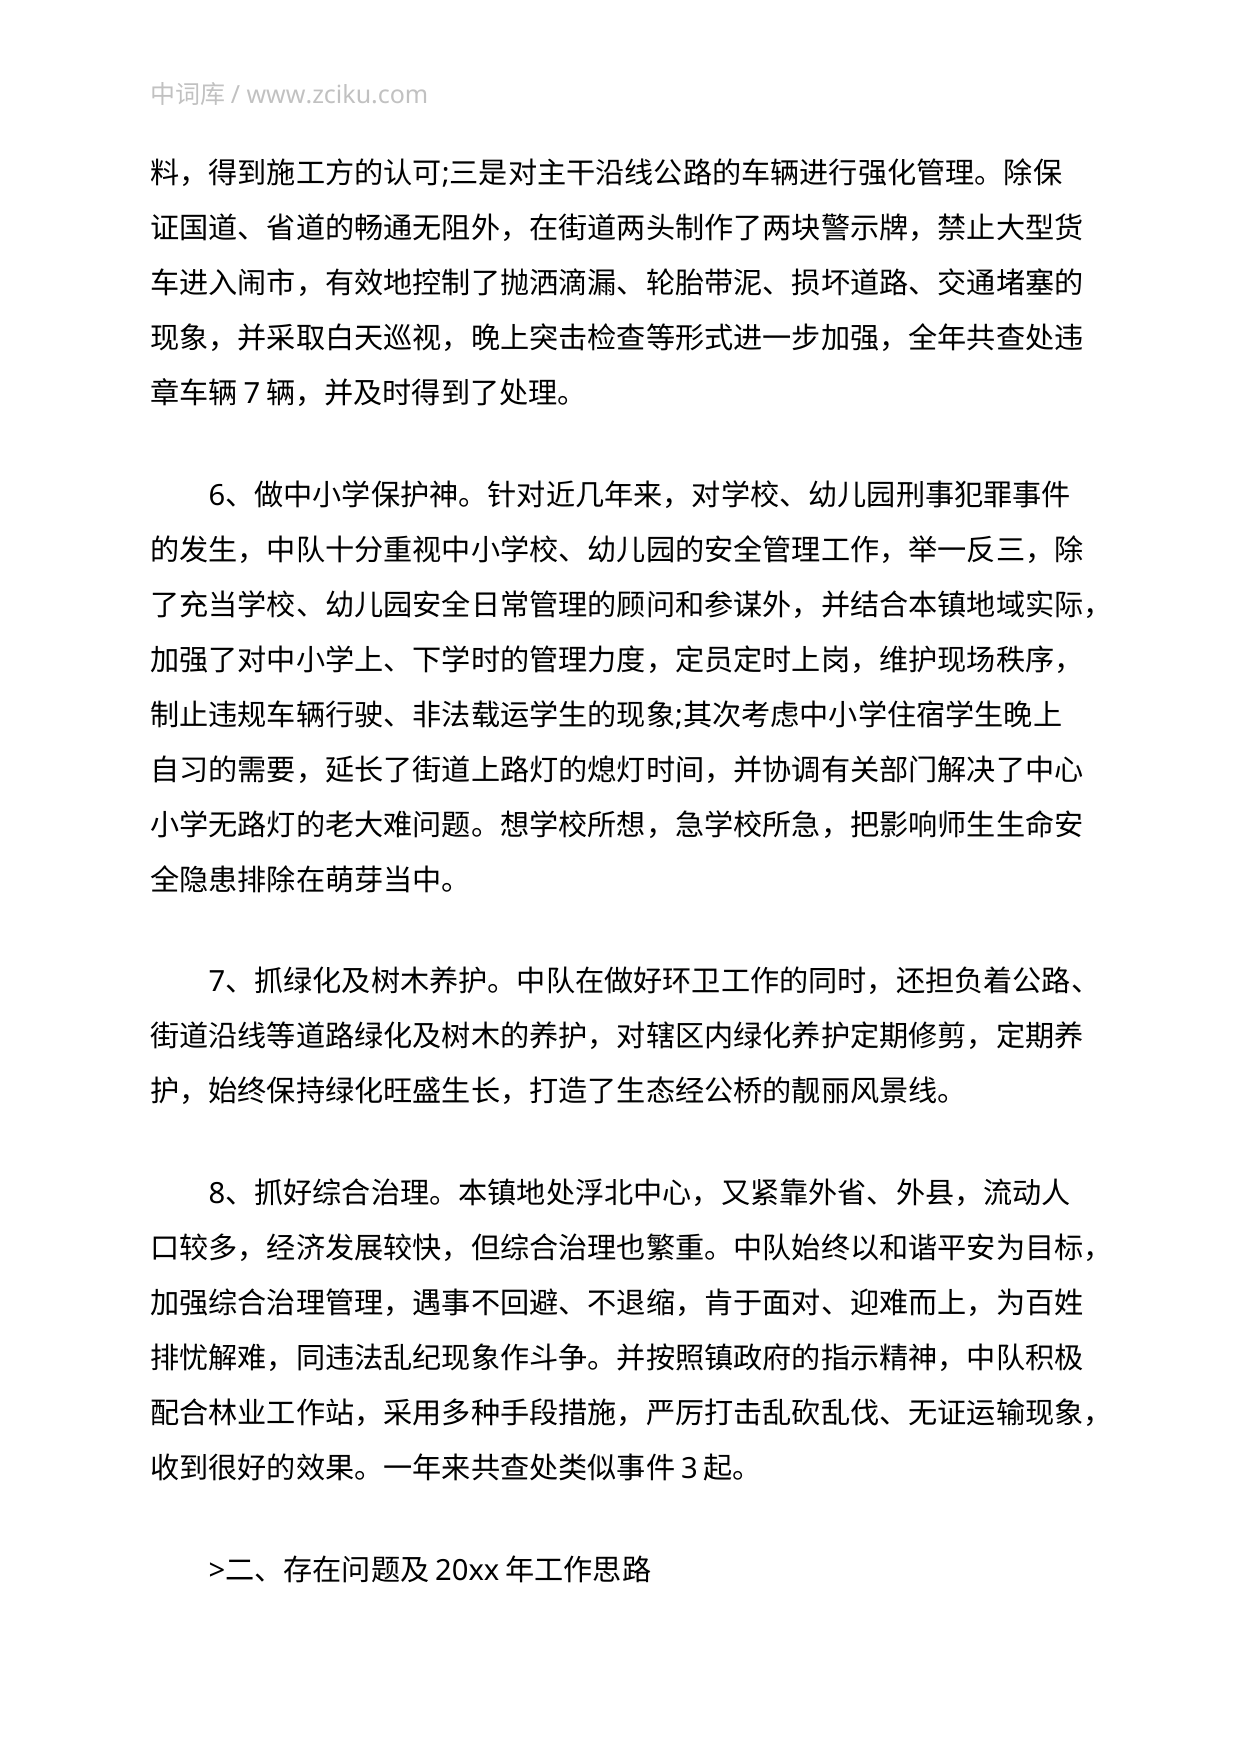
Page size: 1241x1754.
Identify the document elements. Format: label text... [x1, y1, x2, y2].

text 8、抓好综合治理。本镇地处浮北中心，又紧靠外省、外县，流动人口较多，经济发展较快，但综合治理也繁重。中队始终以和谐平安为目标，加强综合治理管理，遇事不回避、不退缩，肯于面对、迎难而上，为百姓排忧解难，同违法乱纪现象作斗争。并按照镇政府的指示精神，中队积极配合林业工作站，采用多种手段措施，严厉打击乱砍乱伐、无证运输现象，收到很好的效果。一年来共查处类似事件3起。 [150, 1169, 1090, 1487]
text 7、抓绿化及树木养护。中队在做好环卫工作的同时，还担负着公路、街道沿线等道路绿化及树木的养护，对辖区内绿化养护定期修剪，定期养护，始终保持绿化旺盛生长，打造了生态经公桥的靓丽风景线。 [150, 958, 1090, 1110]
text >二、存在问题及20xx年工作思路 [150, 1546, 1090, 1588]
text 6、做中小学保护神。针对近几年来，对学校、幼儿园刑事犯罪事件的发生，中队十分重视中小学校、幼儿园的安全管理工作，举一反三，除了充当学校、幼儿园安全日常管理的顾问和参谋外，并结合本镇地域实际，加强了对中小学上、下学时的管理力度，定员定时上岗，维护现场秩序，制止违规车辆行驶、非法载运学生的现象;其次考虑中小学住宿学生晚上自习的需要，延长了街道上路灯的熄灯时间，并协调有关部门解决了中心小学无路灯的老大难问题。想学校所想，急学校所急，把影响师生生命安全隐患排除在萌芽当中。 [150, 472, 1090, 898]
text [150, 150, 1090, 412]
